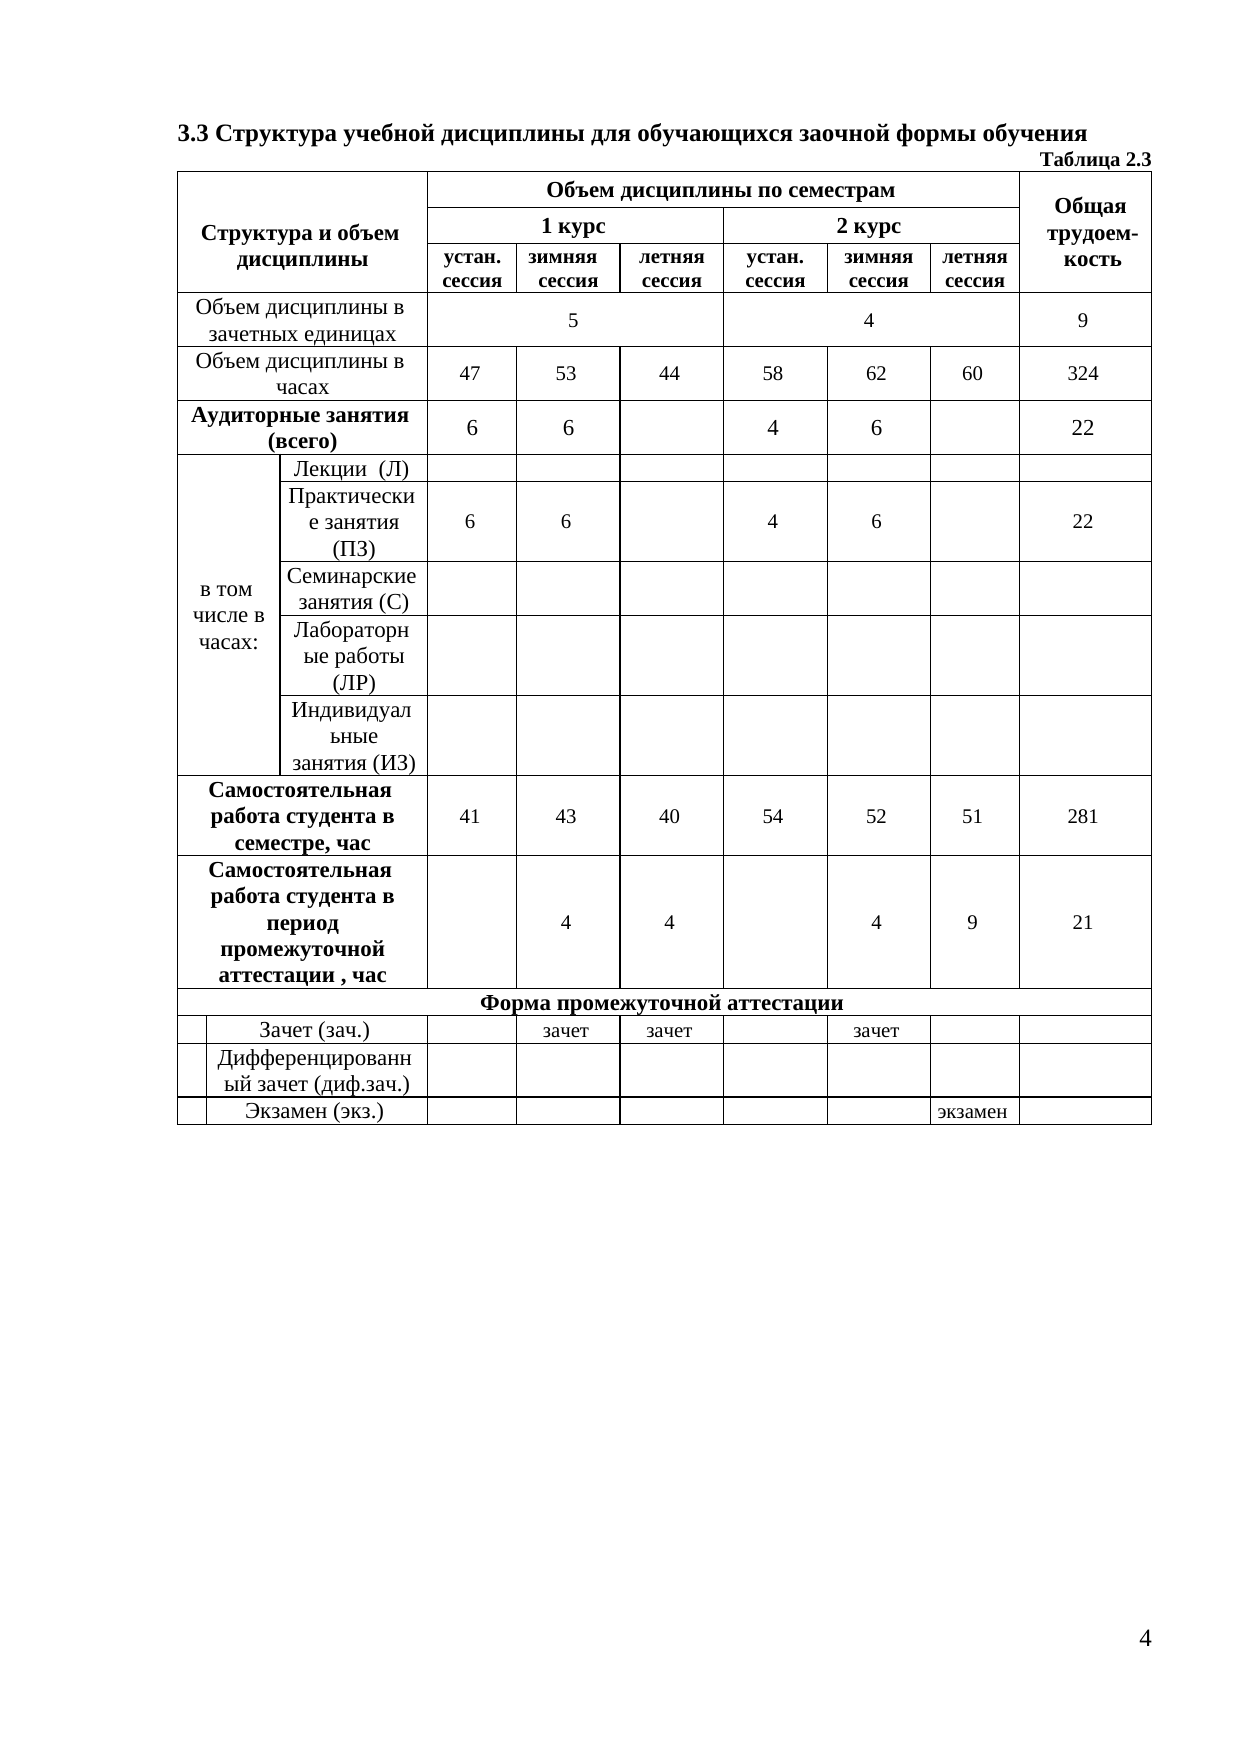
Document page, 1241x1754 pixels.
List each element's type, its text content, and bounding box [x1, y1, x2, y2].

table_cell 9 [931, 856, 1019, 988]
table_cell [428, 856, 516, 988]
table_cell [428, 1044, 516, 1096]
table_cell зачет [621, 1016, 723, 1043]
table_cell 6 [828, 401, 930, 453]
table_cell [1020, 616, 1151, 695]
table_cell Аудиторные занятия (всего) [178, 401, 427, 453]
table_cell 54 [724, 776, 827, 855]
table_cell 324 [1020, 347, 1151, 400]
table_cell Самостоятельная работа студента в период промежуточной аттестации , час [178, 856, 427, 988]
table_cell [931, 401, 1019, 453]
table_cell [724, 856, 827, 988]
table_cell [178, 1016, 206, 1043]
table_cell 4 [724, 401, 827, 453]
table_cell [931, 696, 1019, 775]
table_cell 9 [1020, 293, 1151, 346]
table_cell Объем дисциплины в часах [178, 347, 427, 400]
table_header Общая трудоем-кость [1020, 172, 1151, 292]
table_cell зачет [828, 1016, 930, 1043]
table_cell 6 [828, 482, 930, 561]
text Таблица 2.3 [177, 147, 1152, 171]
table_cell [724, 562, 827, 615]
table_cell 4 [724, 293, 1019, 346]
table_cell зачет [517, 1016, 619, 1043]
table_cell [1020, 1098, 1151, 1124]
table_cell [1020, 1016, 1151, 1043]
table_cell 4 [828, 856, 930, 988]
table_cell 281 [1020, 776, 1151, 855]
table_cell Индивидуальные занятия (ИЗ) [281, 696, 427, 775]
table_cell [828, 696, 930, 775]
table_cell устан. сессия [428, 244, 516, 292]
table_cell 4 [621, 856, 723, 988]
table_cell [828, 616, 930, 695]
table_cell [517, 1044, 619, 1096]
table_cell 1 курс [428, 208, 723, 243]
table_cell [428, 696, 516, 775]
table_cell устан. сессия [724, 244, 827, 292]
text 3.3 Структура учебной дисциплины для обучающихся заочной формы обучения [177, 118, 1152, 147]
table_cell [1020, 1044, 1151, 1096]
table_cell 60 [931, 347, 1019, 400]
table_cell 51 [931, 776, 1019, 855]
table_cell [931, 455, 1019, 481]
table_cell [724, 1098, 827, 1124]
table_cell [1020, 455, 1151, 481]
table_cell 44 [621, 347, 723, 400]
table_cell 40 [621, 776, 723, 855]
table_cell [621, 1098, 723, 1124]
table_cell [428, 455, 516, 481]
table_cell в том числе в часах: [178, 455, 279, 775]
table_header Объем дисциплины по семестрам [428, 172, 1019, 207]
table_cell зимняя сессия [517, 244, 619, 292]
table_cell [828, 455, 930, 481]
table_cell [621, 616, 723, 695]
table_cell Дифференцированный зачет (диф.зач.) [207, 1044, 427, 1096]
table_cell 22 [1020, 401, 1151, 453]
table_cell [931, 1016, 1019, 1043]
table_cell зимняя сессия [828, 244, 930, 292]
table_cell [724, 616, 827, 695]
table_cell 53 [517, 347, 619, 400]
table_cell 43 [517, 776, 619, 855]
table_cell [828, 1044, 930, 1096]
table_cell [621, 562, 723, 615]
table_cell 4 [517, 856, 619, 988]
table_cell 62 [828, 347, 930, 400]
table_cell [621, 482, 723, 561]
table_cell [517, 562, 619, 615]
table_cell [724, 696, 827, 775]
table_cell Экзамен (экз.) [207, 1098, 427, 1124]
table_cell [621, 455, 723, 481]
table_cell 52 [828, 776, 930, 855]
table_cell Семинарские занятия (С) [281, 562, 427, 615]
table_cell [517, 696, 619, 775]
table_cell [428, 1098, 516, 1124]
table_cell Самостоятельная работа студента в семестре, час [178, 776, 427, 855]
table_cell летняя сессия [931, 244, 1019, 292]
table_cell Лабораторные работы (ЛР) [281, 616, 427, 695]
table_cell [931, 482, 1019, 561]
table_cell [828, 1098, 930, 1124]
table_cell 6 [517, 482, 619, 561]
table_cell [517, 616, 619, 695]
table_cell Практические занятия (ПЗ) [281, 482, 427, 561]
table_cell Зачет (зач.) [207, 1016, 427, 1043]
table_cell [621, 401, 723, 453]
table_cell [1020, 562, 1151, 615]
table_cell Форма промежуточной аттестации [178, 989, 1151, 1015]
table_header Структура и объем дисциплины [178, 172, 427, 292]
table_cell [517, 1098, 619, 1124]
table_cell [517, 455, 619, 481]
table_cell 6 [428, 482, 516, 561]
table_cell 22 [1020, 482, 1151, 561]
table_cell Лекции (Л) [281, 455, 427, 481]
table_cell [724, 455, 827, 481]
table_cell 2 курс [724, 208, 1019, 243]
table_cell 58 [724, 347, 827, 400]
table_cell 5 [428, 293, 723, 346]
table_cell 4 [724, 482, 827, 561]
table_cell [621, 696, 723, 775]
table_cell 47 [428, 347, 516, 400]
table_cell [724, 1044, 827, 1096]
table_cell [931, 562, 1019, 615]
table_cell [178, 1044, 206, 1096]
table_cell [428, 1016, 516, 1043]
table_cell [428, 562, 516, 615]
table_cell [931, 616, 1019, 695]
table_cell [1020, 696, 1151, 775]
table_cell [931, 1044, 1019, 1096]
table_cell 21 [1020, 856, 1151, 988]
table_cell 41 [428, 776, 516, 855]
table_cell экзамен [931, 1098, 1019, 1124]
table_cell летняя сессия [621, 244, 723, 292]
table_cell 6 [428, 401, 516, 453]
table_cell [724, 1016, 827, 1043]
table_cell [178, 1098, 206, 1124]
table_cell Объем дисциплины в зачетных единицах [178, 293, 427, 346]
table_cell [621, 1044, 723, 1096]
table_cell [828, 562, 930, 615]
table_cell 6 [517, 401, 619, 453]
table_cell [428, 616, 516, 695]
